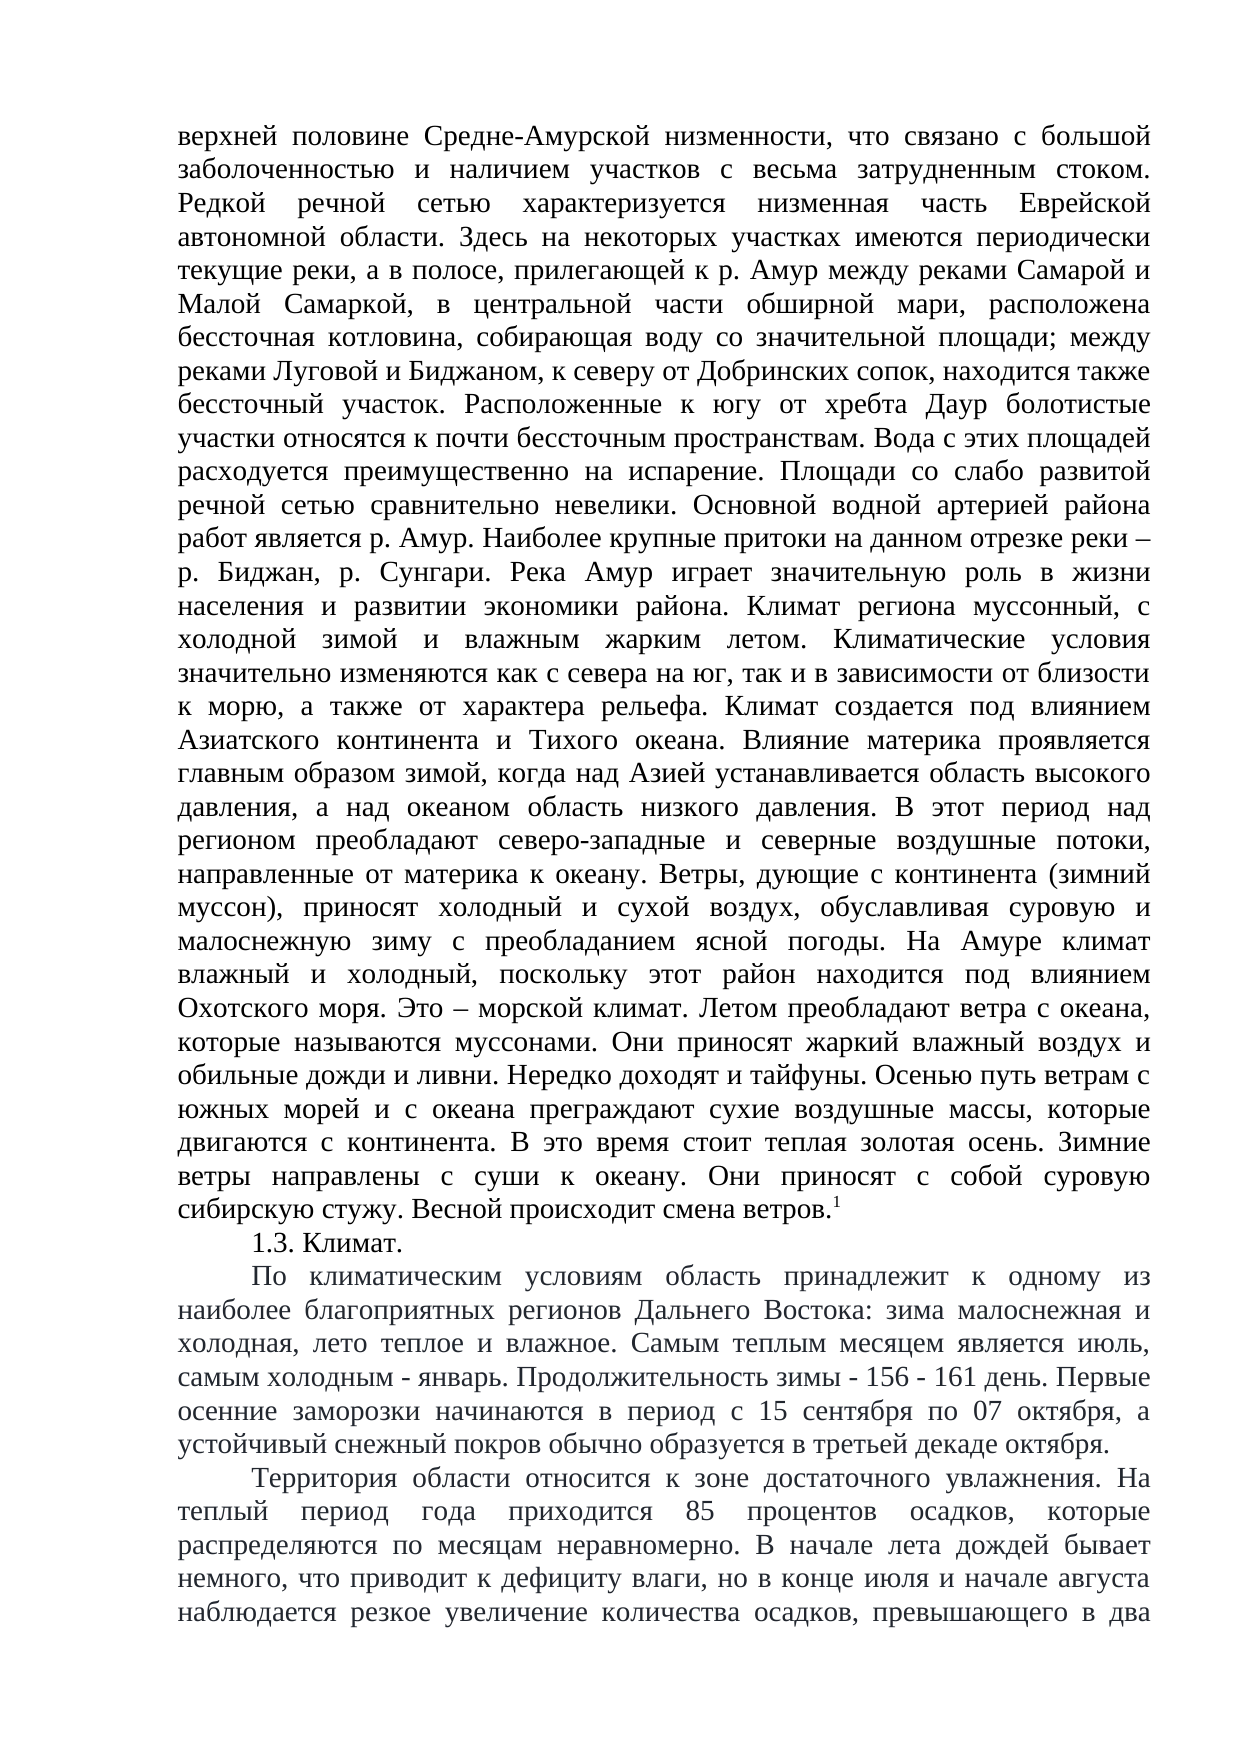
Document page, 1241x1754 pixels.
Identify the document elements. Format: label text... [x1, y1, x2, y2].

text По климатическим условиям область принадлежит к одному из наиболее благоприятных регионов Дальнего Востока: зима малоснежная и холодная, лето теплое и влажное. Самым теплым месяцем является июль, самым холодным - январь. Продолжительность зимы - 156 - 161 день. Первые осенние заморозки начинаются в период с 15 сентября по 07 октября, а устойчивый снежный покров обычно образуется в третьей декаде октября. [177, 1258, 1152, 1460]
text 1.3. Климат. [177, 1225, 1152, 1258]
